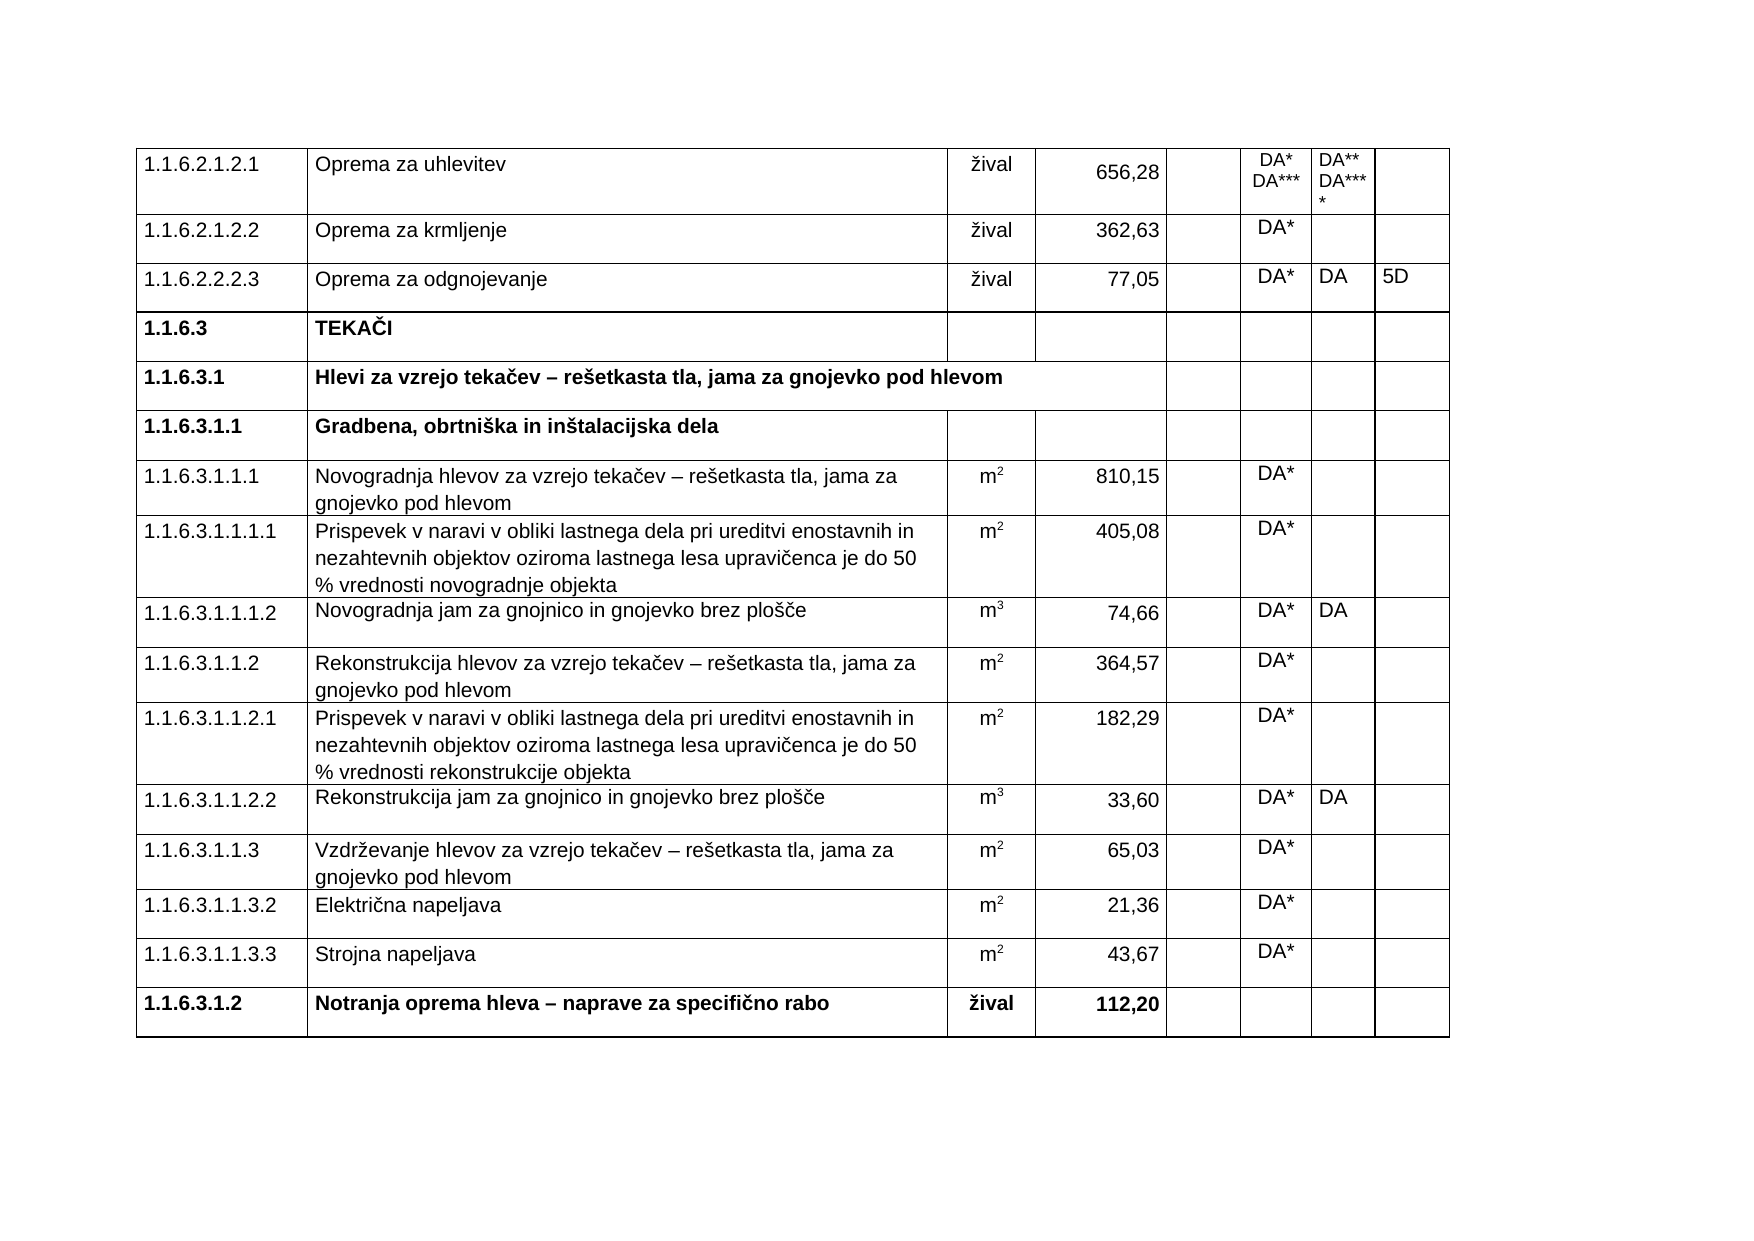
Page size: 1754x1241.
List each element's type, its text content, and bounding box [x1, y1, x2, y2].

table_cell [1241, 411, 1311, 459]
table_cell Notranja oprema hleva – naprave za specifično rabo [308, 988, 947, 1036]
table_cell 33,60 [1036, 785, 1166, 834]
table_cell [1167, 215, 1240, 262]
table_cell [1167, 362, 1240, 410]
table_cell DA [1312, 264, 1374, 311]
table_cell 1.1.6.2.1.2.1 [137, 149, 307, 213]
table_cell [1167, 598, 1240, 647]
table_cell [1167, 313, 1240, 361]
table_cell [1241, 362, 1311, 410]
table_cell [1167, 785, 1240, 834]
table_cell DA* DA*** [1241, 149, 1311, 213]
table_cell [1167, 149, 1240, 213]
table_cell [1312, 215, 1374, 262]
table_cell žival [948, 149, 1035, 213]
table_cell [1312, 890, 1374, 938]
table_cell 74,66 [1036, 598, 1166, 647]
table_cell 405,08 [1036, 516, 1166, 597]
table_cell DA**DA**** [1312, 149, 1374, 213]
table_cell [1376, 785, 1449, 834]
table_cell m2 [948, 703, 1035, 784]
table_cell 77,05 [1036, 264, 1166, 311]
table_cell [1167, 411, 1240, 459]
table_cell [1376, 313, 1449, 361]
table_cell 1.1.6.3.1.1.2.1 [137, 703, 307, 784]
table_cell [1312, 835, 1374, 889]
table_cell DA* [1241, 516, 1311, 597]
table_cell žival [948, 264, 1035, 311]
table_cell [1312, 362, 1374, 410]
table_cell žival [948, 215, 1035, 262]
table_cell DA* [1241, 264, 1311, 311]
table_cell 1.1.6.3.1.1.2.2 [137, 785, 307, 834]
table_cell Prispevek v naravi v obliki lastnega dela pri ureditvi enostavnih in nezahtevnih objektov oziroma lastnega lesa upravičenca je do 50 % vrednosti novogradnje objekta [308, 516, 947, 597]
table_cell 43,67 [1036, 939, 1166, 987]
table_cell [1241, 988, 1311, 1036]
table_cell m2 [948, 890, 1035, 938]
table_cell [1376, 461, 1449, 515]
table_cell [948, 411, 1035, 459]
table_cell m2 [948, 939, 1035, 987]
table_cell 1.1.6.3.1 [137, 362, 307, 410]
table_cell [1376, 598, 1449, 647]
table_cell [1036, 411, 1166, 459]
table_cell [1376, 988, 1449, 1036]
table_cell 1.1.6.3.1.1.3.3 [137, 939, 307, 987]
table_cell [1167, 516, 1240, 597]
table_cell [1376, 939, 1449, 987]
table_cell [1376, 516, 1449, 597]
table_cell [1376, 149, 1449, 213]
table_cell [1376, 362, 1449, 410]
table_cell 1.1.6.2.1.2.2 [137, 215, 307, 262]
table_cell m2 [948, 461, 1035, 515]
table_cell 182,29 [1036, 703, 1166, 784]
table_cell [1376, 411, 1449, 459]
table_cell Rekonstrukcija jam za gnojnico in gnojevko brez plošče [308, 785, 947, 834]
table_cell Oprema za odgnojevanje [308, 264, 947, 311]
table_cell Prispevek v naravi v obliki lastnega dela pri ureditvi enostavnih in nezahtevnih objektov oziroma lastnega lesa upravičenca je do 50 % vrednosti rekonstrukcije objekta [308, 703, 947, 784]
table_cell TEKAČI [308, 313, 947, 361]
table_cell 1.1.6.3.1.1.3.2 [137, 890, 307, 938]
table_cell [1376, 215, 1449, 262]
table_cell DA [1312, 598, 1374, 647]
table_cell Strojna napeljava [308, 939, 947, 987]
table_cell Gradbena, obrtniška in inštalacijska dela [308, 411, 947, 459]
table_cell žival [948, 988, 1035, 1036]
table_cell DA* [1241, 890, 1311, 938]
table_cell 112,20 [1036, 988, 1166, 1036]
table_cell DA* [1241, 939, 1311, 987]
table_cell [1376, 890, 1449, 938]
table_cell [1376, 835, 1449, 889]
table_cell m3 [948, 598, 1035, 647]
table_cell m2 [948, 648, 1035, 702]
table_cell [1167, 648, 1240, 702]
table_cell [1167, 988, 1240, 1036]
table_cell Oprema za krmljenje [308, 215, 947, 262]
table_cell [1376, 703, 1449, 784]
table_cell [1312, 703, 1374, 784]
table_cell DA* [1241, 461, 1311, 515]
table_cell Novogradnja hlevov za vzrejo tekačev – rešetkasta tla, jama za gnojevko pod hlevom [308, 461, 947, 515]
table_cell 1.1.6.3.1.1.1 [137, 461, 307, 515]
table_cell [1312, 648, 1374, 702]
table_cell [1312, 411, 1374, 459]
table_cell [1312, 988, 1374, 1036]
table_cell Rekonstrukcija hlevov za vzrejo tekačev – rešetkasta tla, jama za gnojevko pod hlevom [308, 648, 947, 702]
table_cell [1167, 264, 1240, 311]
table_cell DA* [1241, 785, 1311, 834]
table_cell 65,03 [1036, 835, 1166, 889]
table_cell 21,36 [1036, 890, 1166, 938]
table_cell 810,15 [1036, 461, 1166, 515]
table_cell DA* [1241, 703, 1311, 784]
table_cell [1036, 313, 1166, 361]
table_cell [1312, 461, 1374, 515]
table_cell 364,57 [1036, 648, 1166, 702]
table_cell 1.1.6.3.1.1.1.2 [137, 598, 307, 647]
table_cell 1.1.6.3.1.2 [137, 988, 307, 1036]
table_cell DA* [1241, 835, 1311, 889]
table_cell [1312, 939, 1374, 987]
table_cell 1.1.6.2.2.2.3 [137, 264, 307, 311]
table_cell 1.1.6.3.1.1.3 [137, 835, 307, 889]
table_cell [1167, 461, 1240, 515]
table_cell [1167, 835, 1240, 889]
table_cell Električna napeljava [308, 890, 947, 938]
table_cell [1312, 313, 1374, 361]
table_cell 5D [1376, 264, 1449, 311]
table_cell [1167, 939, 1240, 987]
table_cell [1241, 313, 1311, 361]
table_cell DA* [1241, 598, 1311, 647]
table_cell 362,63 [1036, 215, 1166, 262]
table_cell [948, 313, 1035, 361]
table_cell 1.1.6.3.1.1 [137, 411, 307, 459]
table_cell m2 [948, 835, 1035, 889]
table_cell [1167, 890, 1240, 938]
table_cell 1.1.6.3.1.1.1.1 [137, 516, 307, 597]
table_cell [1312, 516, 1374, 597]
table_cell Oprema za uhlevitev [308, 149, 947, 213]
table_cell m3 [948, 785, 1035, 834]
table_cell DA* [1241, 648, 1311, 702]
table_cell Hlevi za vzrejo tekačev – rešetkasta tla, jama za gnojevko pod hlevom [308, 362, 1166, 410]
table_cell DA* [1241, 215, 1311, 262]
table_cell Novogradnja jam za gnojnico in gnojevko brez plošče [308, 598, 947, 647]
table_cell Vzdrževanje hlevov za vzrejo tekačev – rešetkasta tla, jama za gnojevko pod hlevom [308, 835, 947, 889]
table_cell [1376, 648, 1449, 702]
table_cell DA [1312, 785, 1374, 834]
table_cell 656,28 [1036, 149, 1166, 213]
table_cell m2 [948, 516, 1035, 597]
table_cell 1.1.6.3 [137, 313, 307, 361]
table_cell 1.1.6.3.1.1.2 [137, 648, 307, 702]
table_cell [1167, 703, 1240, 784]
